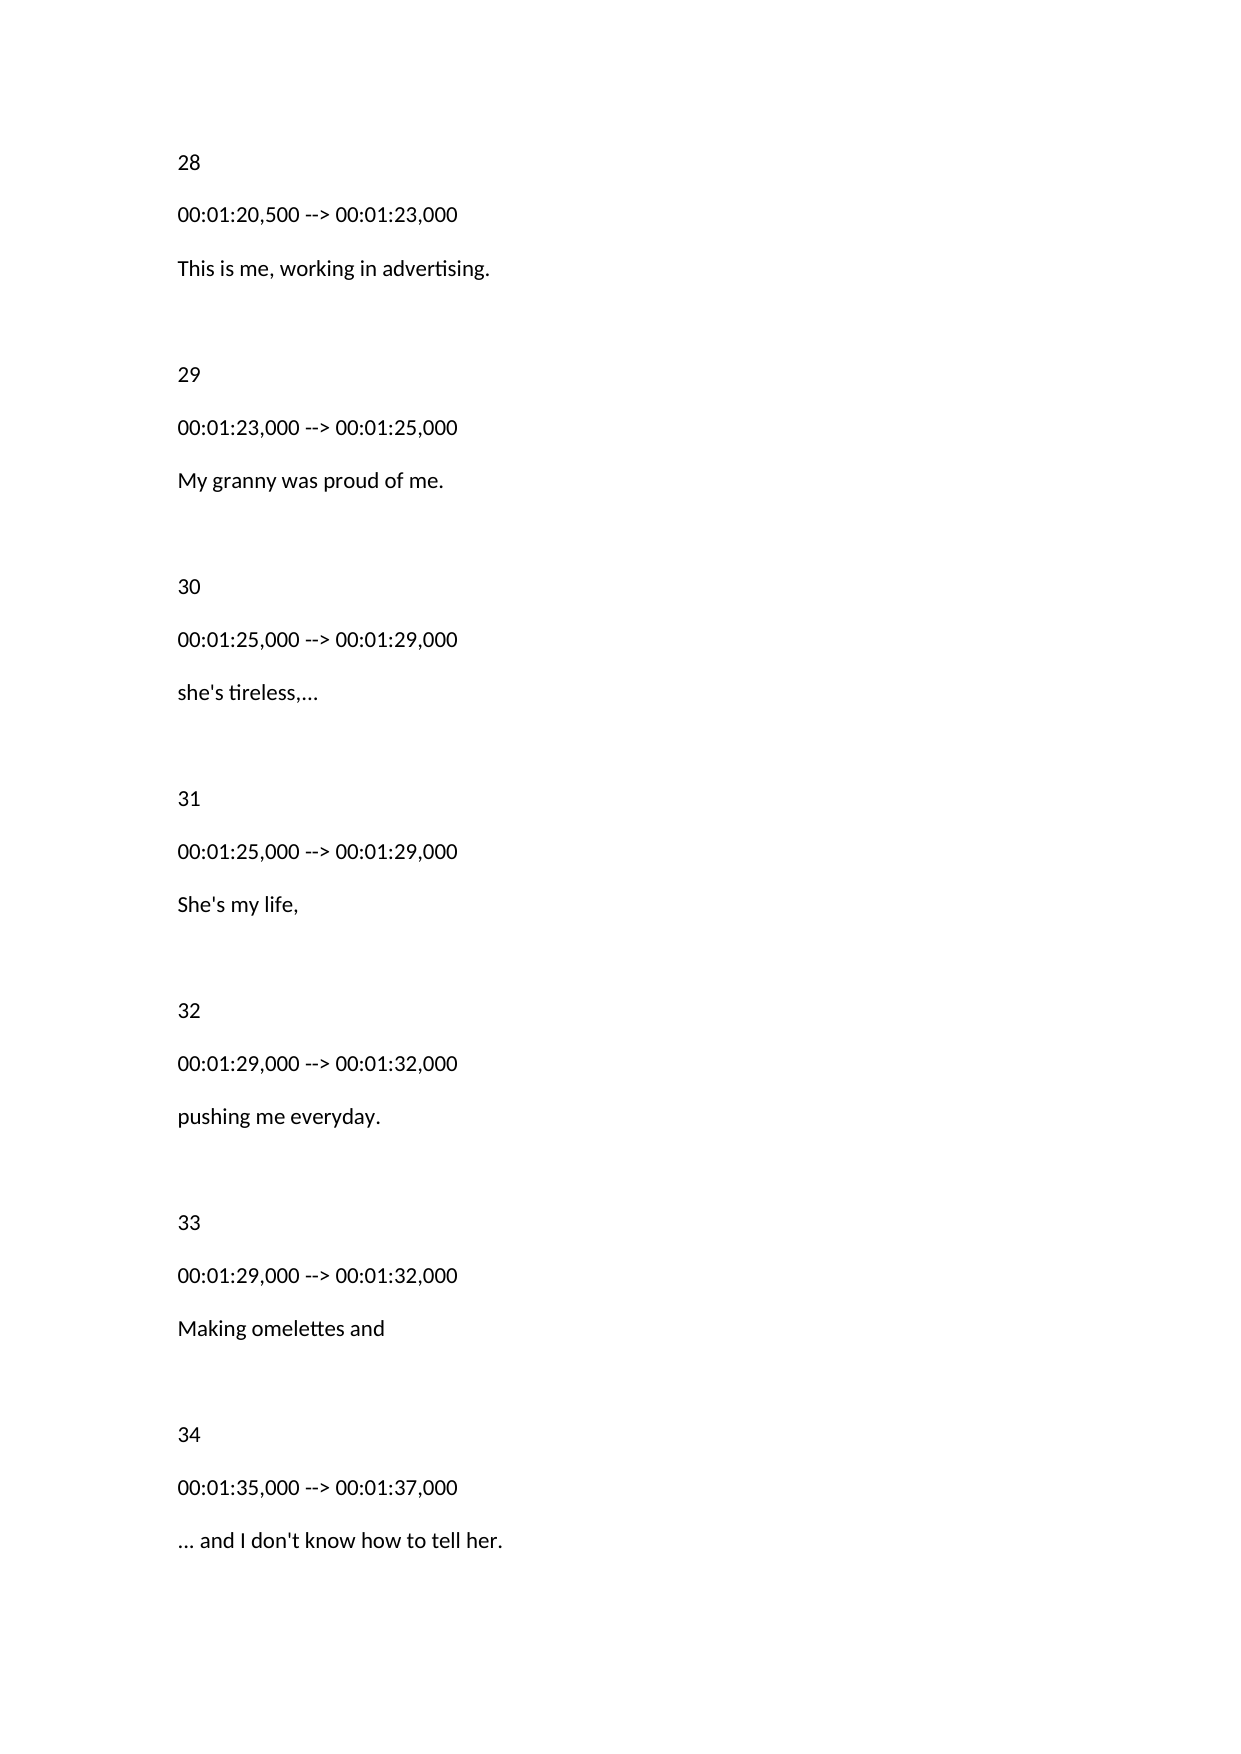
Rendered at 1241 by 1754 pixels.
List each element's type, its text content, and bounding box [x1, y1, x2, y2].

text 28 [177, 148, 1063, 176]
text 33 [177, 1208, 1063, 1236]
text 00:01:25,000 --> 00:01:29,000 [177, 837, 1063, 865]
text This is me, working in advertising. [177, 254, 1063, 282]
text ... and I don't know how to tell her. [177, 1526, 1063, 1554]
text 00:01:29,000 --> 00:01:32,000 [177, 1049, 1063, 1077]
text She's my life, [177, 890, 1063, 918]
text 29 [177, 360, 1063, 388]
text pushing me everyday. [177, 1102, 1063, 1130]
text My granny was proud of me. [177, 466, 1063, 494]
text 00:01:23,000 --> 00:01:25,000 [177, 413, 1063, 441]
text 31 [177, 784, 1063, 812]
text 00:01:25,000 --> 00:01:29,000 [177, 625, 1063, 653]
text 00:01:35,000 --> 00:01:37,000 [177, 1473, 1063, 1501]
text 00:01:29,000 --> 00:01:32,000 [177, 1261, 1063, 1289]
text 00:01:20,500 --> 00:01:23,000 [177, 201, 1063, 229]
text 34 [177, 1420, 1063, 1448]
text she's tireless,... [177, 678, 1063, 706]
text Making omelettes and [177, 1314, 1063, 1342]
text 32 [177, 996, 1063, 1024]
text 30 [177, 572, 1063, 600]
